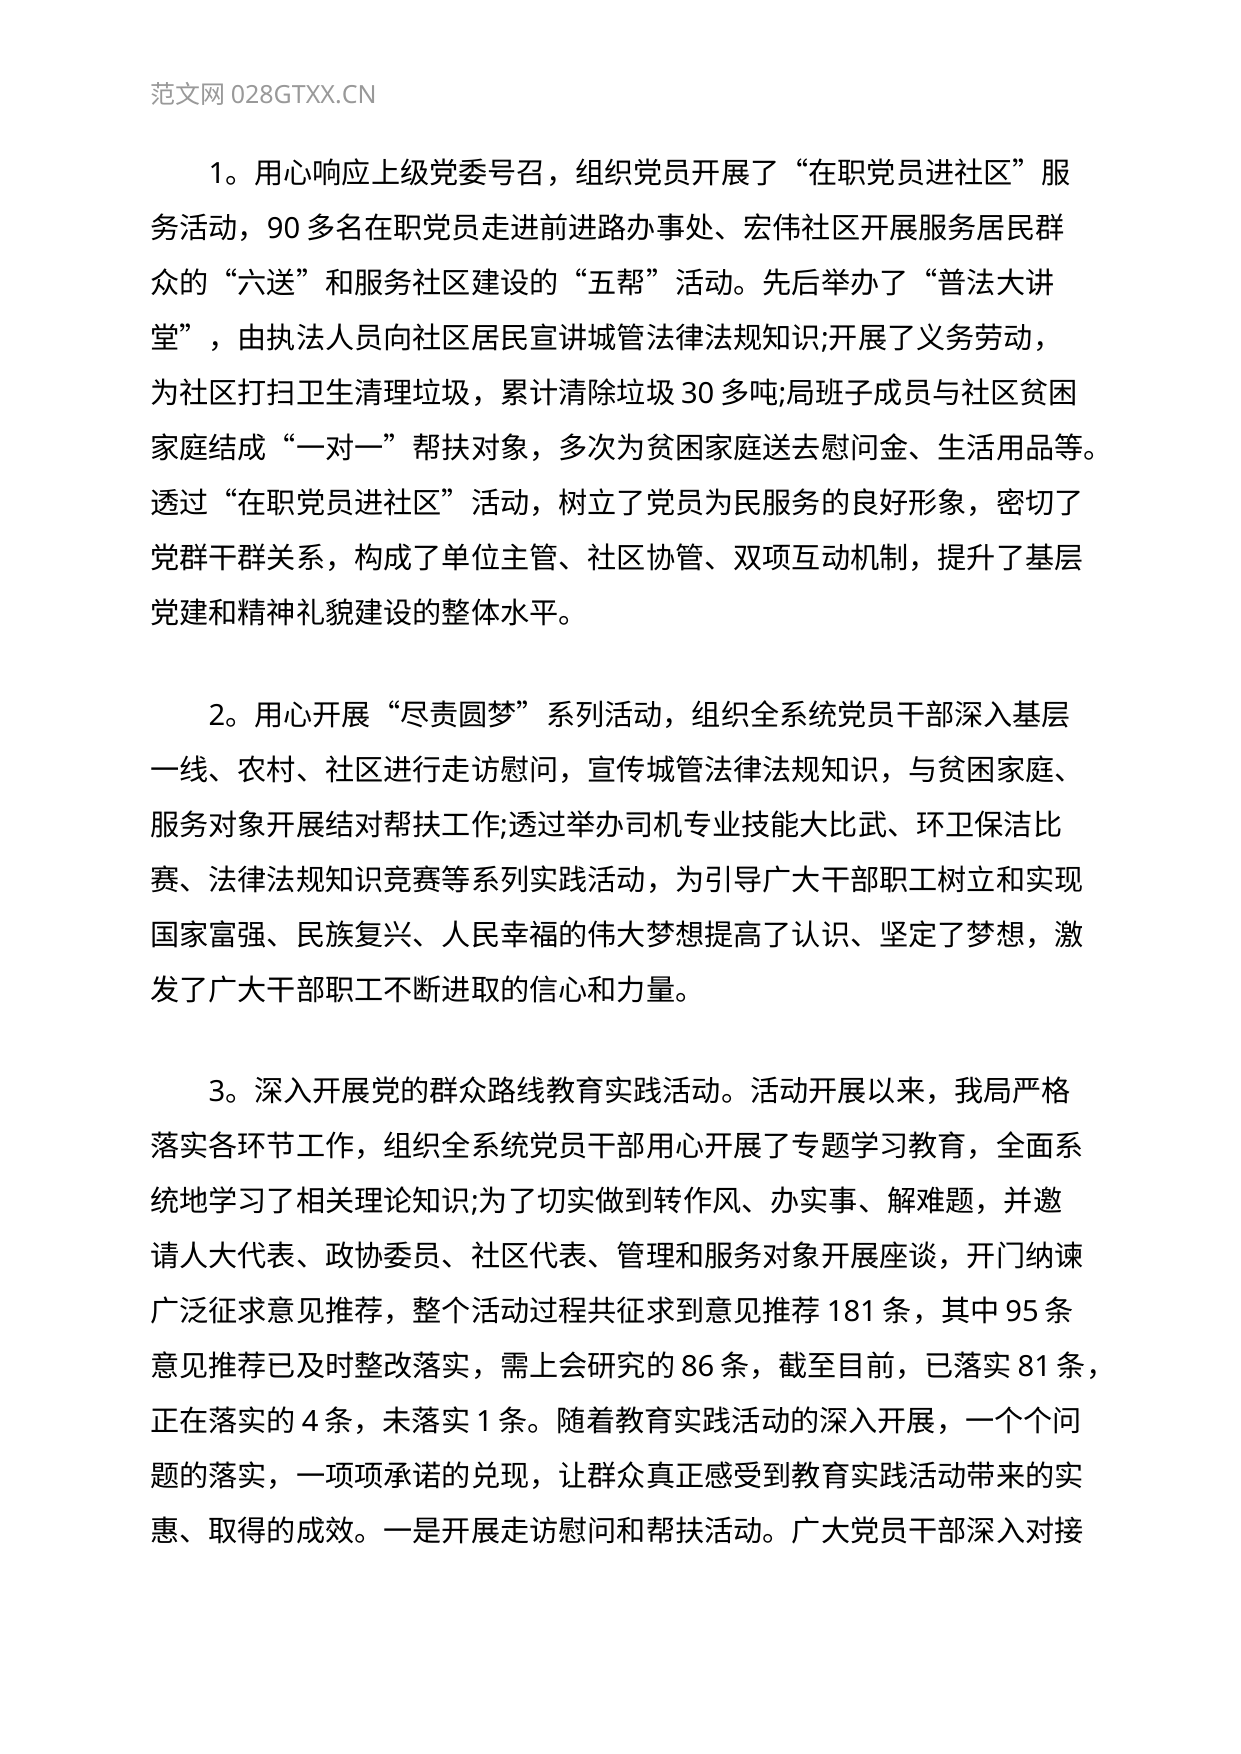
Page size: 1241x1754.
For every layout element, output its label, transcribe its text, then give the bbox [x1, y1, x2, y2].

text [150, 1068, 1090, 1550]
text 2。用心开展“尽责圆梦”系列活动，组织全系统党员干部深入基层一线、农村、社区进行走访慰问，宣传城管法律法规知识，与贫困家庭、服务对象开展结对帮扶工作;透过举办司机专业技能大比武、环卫保洁比赛、法律法规知识竞赛等系列实践活动，为引导广大干部职工树立和实现国家富强、民族复兴、人民幸福的伟大梦想提高了认识、坚定了梦想，激发了广大干部职工不断进取的信心和力量。 [150, 691, 1090, 1008]
text 1。用心响应上级党委号召，组织党员开展了“在职党员进社区”服务活动，90多名在职党员走进前进路办事处、宏伟社区开展服务居民群众的“六送”和服务社区建设的“五帮”活动。先后举办了“普法大讲堂”，由执法人员向社区居民宣讲城管法律法规知识;开展了义务劳动，为社区打扫卫生清理垃圾，累计清除垃圾30多吨;局班子成员与社区贫困家庭结成“一对一”帮扶对象，多次为贫困家庭送去慰问金、生活用品等。透过“在职党员进社区”活动，树立了党员为民服务的良好形象，密切了党群干群关系，构成了单位主管、社区协管、双项互动机制，提升了基层党建和精神礼貌建设的整体水平。 [150, 150, 1090, 632]
